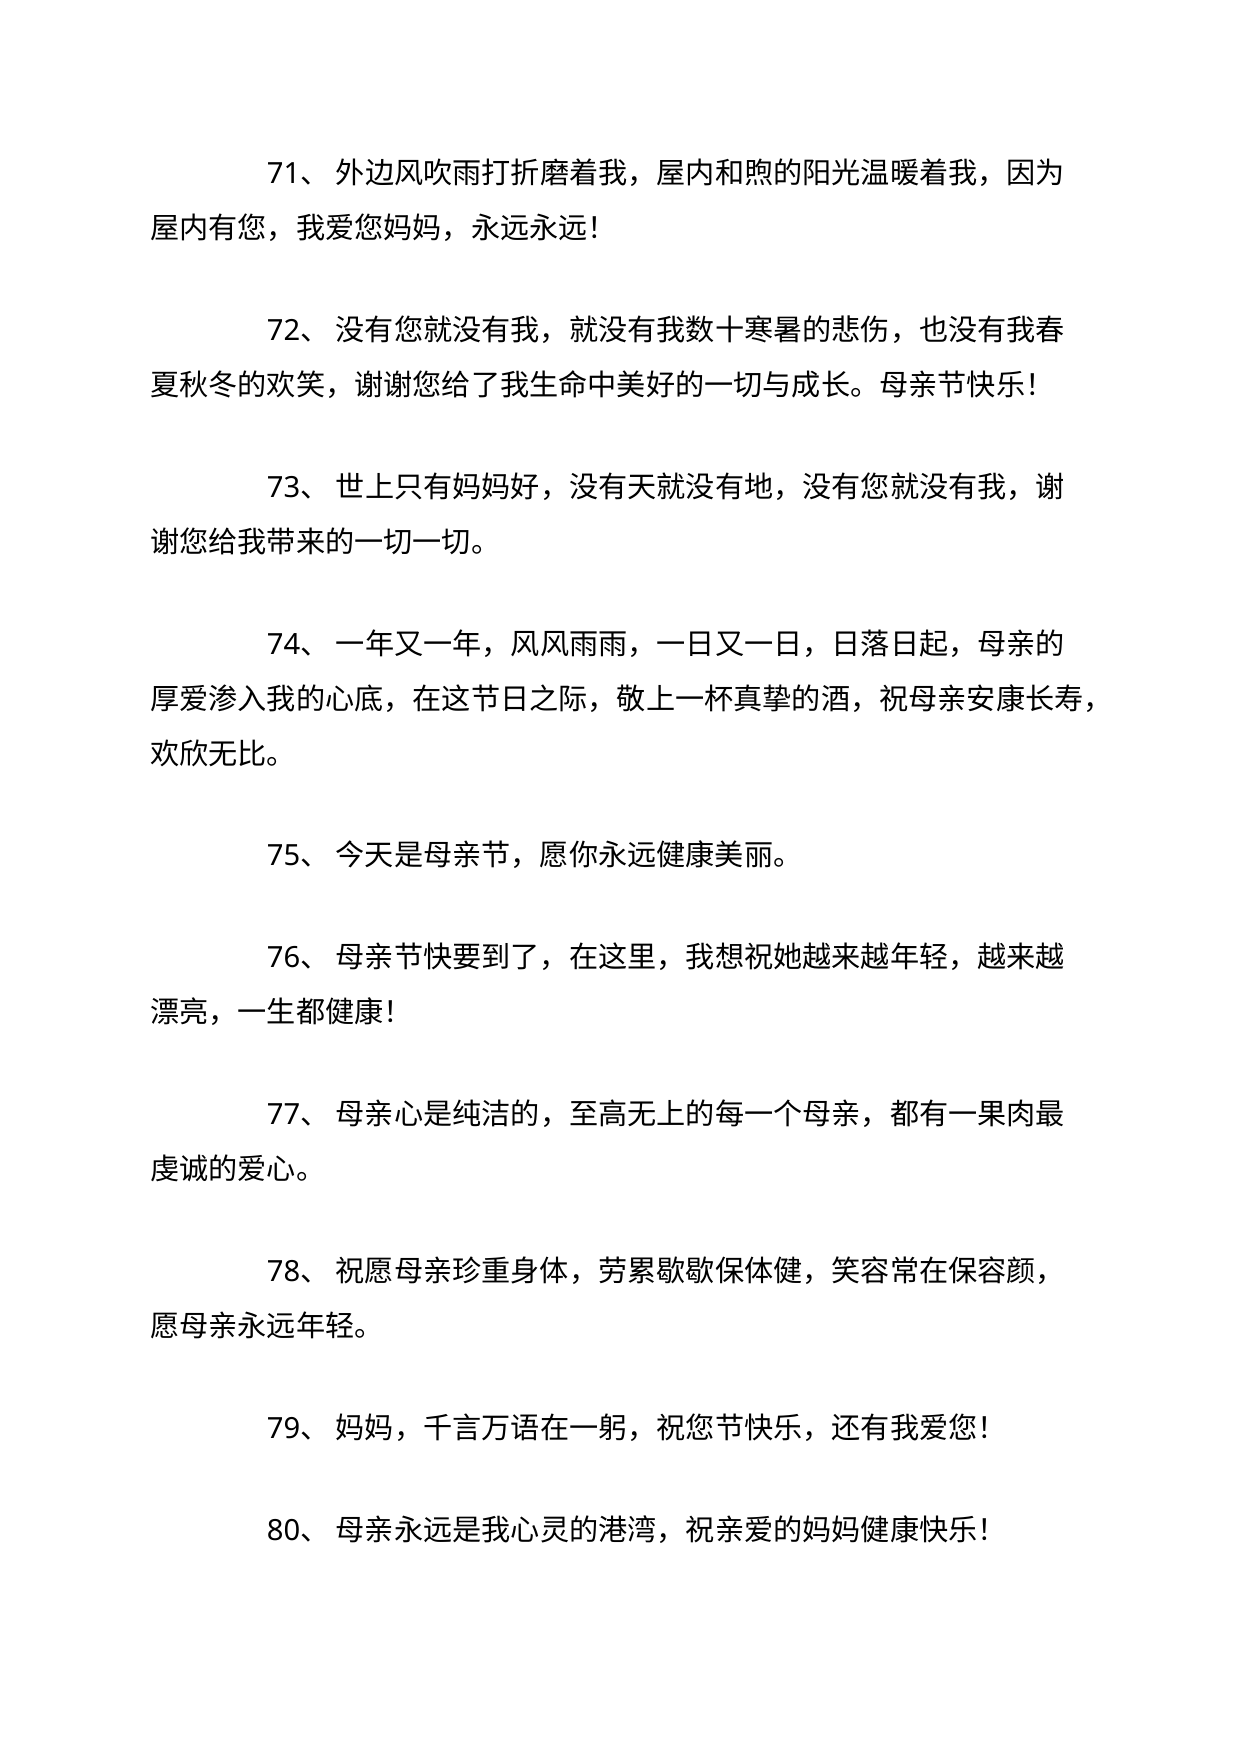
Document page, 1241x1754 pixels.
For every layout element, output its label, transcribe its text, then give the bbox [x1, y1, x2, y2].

text 80、 母亲永远是我心灵的港湾，祝亲爱的妈妈健康快乐！ [150, 1506, 1090, 1549]
text 79、 妈妈，千言万语在一躬，祝您节快乐，还有我爱您！ [150, 1404, 1090, 1447]
text 71、 外边风吹雨打折磨着我，屋内和煦的阳光温暖着我，因为屋内有您，我爱您妈妈，永远永远！ [150, 150, 1090, 247]
text 72、 没有您就没有我，就没有我数十寒暑的悲伤，也没有我春夏秋冬的欢笑，谢谢您给了我生命中美好的一切与成长。母亲节快乐！ [150, 307, 1090, 404]
text 75、 今天是母亲节，愿你永远健康美丽。 [150, 832, 1090, 874]
text 74、 一年又一年，风风雨雨，一日又一日，日落日起，母亲的厚爱渗入我的心底，在这节日之际，敬上一杯真挚的酒，祝母亲安康长寿，欢欣无比。 [150, 620, 1090, 772]
text 76、 母亲节快要到了，在这里，我想祝她越来越年轻，越来越漂亮，一生都健康！ [150, 934, 1090, 1031]
text 77、 母亲心是纯洁的，至高无上的每一个母亲，都有一果肉最虔诚的爱心。 [150, 1091, 1090, 1188]
text 73、 世上只有妈妈好，没有天就没有地，没有您就没有我，谢谢您给我带来的一切一切。 [150, 463, 1090, 561]
text 78、 祝愿母亲珍重身体，劳累歇歇保体健，笑容常在保容颜，愿母亲永远年轻。 [150, 1247, 1090, 1345]
